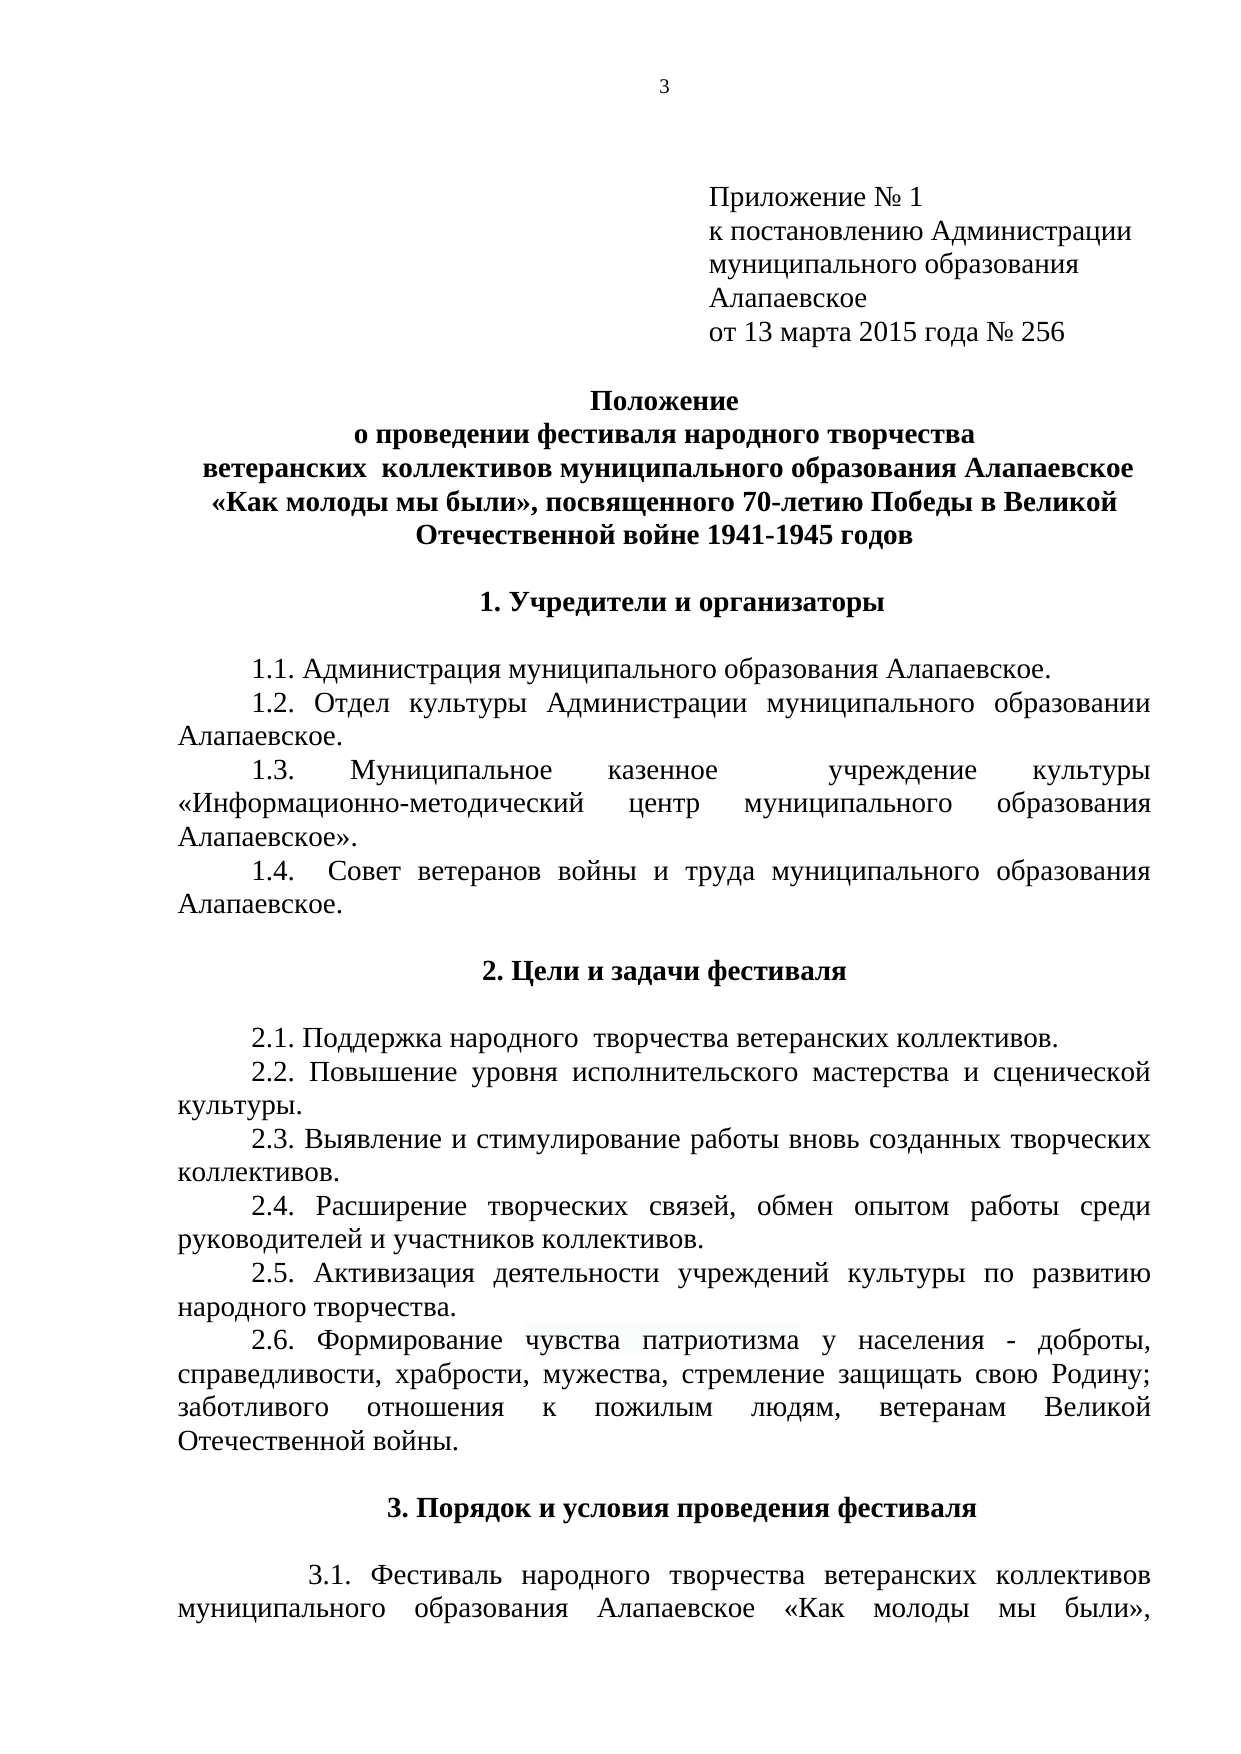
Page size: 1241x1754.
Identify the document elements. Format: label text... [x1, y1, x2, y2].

text 3. Порядок и условия проведения фестиваля [177, 1490, 1152, 1523]
text 2.3. Выявление и стимулирование работы вновь созданных творческих коллективов. [177, 1121, 1152, 1188]
text 1.4. Совет ветеранов войны и труда муниципального образования Алапаевское. [177, 853, 1152, 920]
text Приложение № 1 [709, 179, 1152, 213]
text 2.6. Формирование чувства патриотизма у населения - доброты, справедливости, храбрости, мужества, стремление защищать свою Родину; заботливого отношения к пожилым людям, ветеранам Великой Отечественной войны. [177, 1322, 1152, 1456]
text ветеранских коллективов муниципального образования Алапаевское «Как молоды мы были», посвященного 70-летию Победы в Великой Отечественной войне 1941-1945 годов [177, 450, 1152, 551]
text 2.2. Повышение уровня исполнительского мастерства и сценической культуры. [177, 1054, 1152, 1121]
text к постановлению Администрации [709, 213, 1152, 247]
text о проведении фестиваля народного творчества [177, 417, 1152, 450]
text 2.1. Поддержка народного творчества ветеранских коллективов. [177, 1020, 1152, 1054]
text 2.5. Активизация деятельности учреждений культуры по развитию народного творчества. [177, 1255, 1152, 1322]
text муниципального образования Алапаевское [709, 247, 1152, 314]
text 2.4. Расширение творческих связей, обмен опытом работы среди руководителей и участников коллективов. [177, 1188, 1152, 1255]
text 1.2. Отдел культуры Администрации муниципального образовании Алапаевское. [177, 685, 1152, 752]
text 1.1. Администрация муниципального образования Алапаевское. [177, 651, 1152, 685]
text 1.3. Муниципальное казенное учреждение культуры «Информационно-методический центр муниципального образования Алапаевское». [177, 752, 1152, 853]
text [177, 1557, 1152, 1624]
text от 13 марта 2015 года № 256 [709, 314, 1152, 347]
text 1. Учредители и организаторы [177, 584, 1152, 618]
text Положение [177, 383, 1152, 417]
text 2. Цели и задачи фестиваля [177, 953, 1152, 987]
